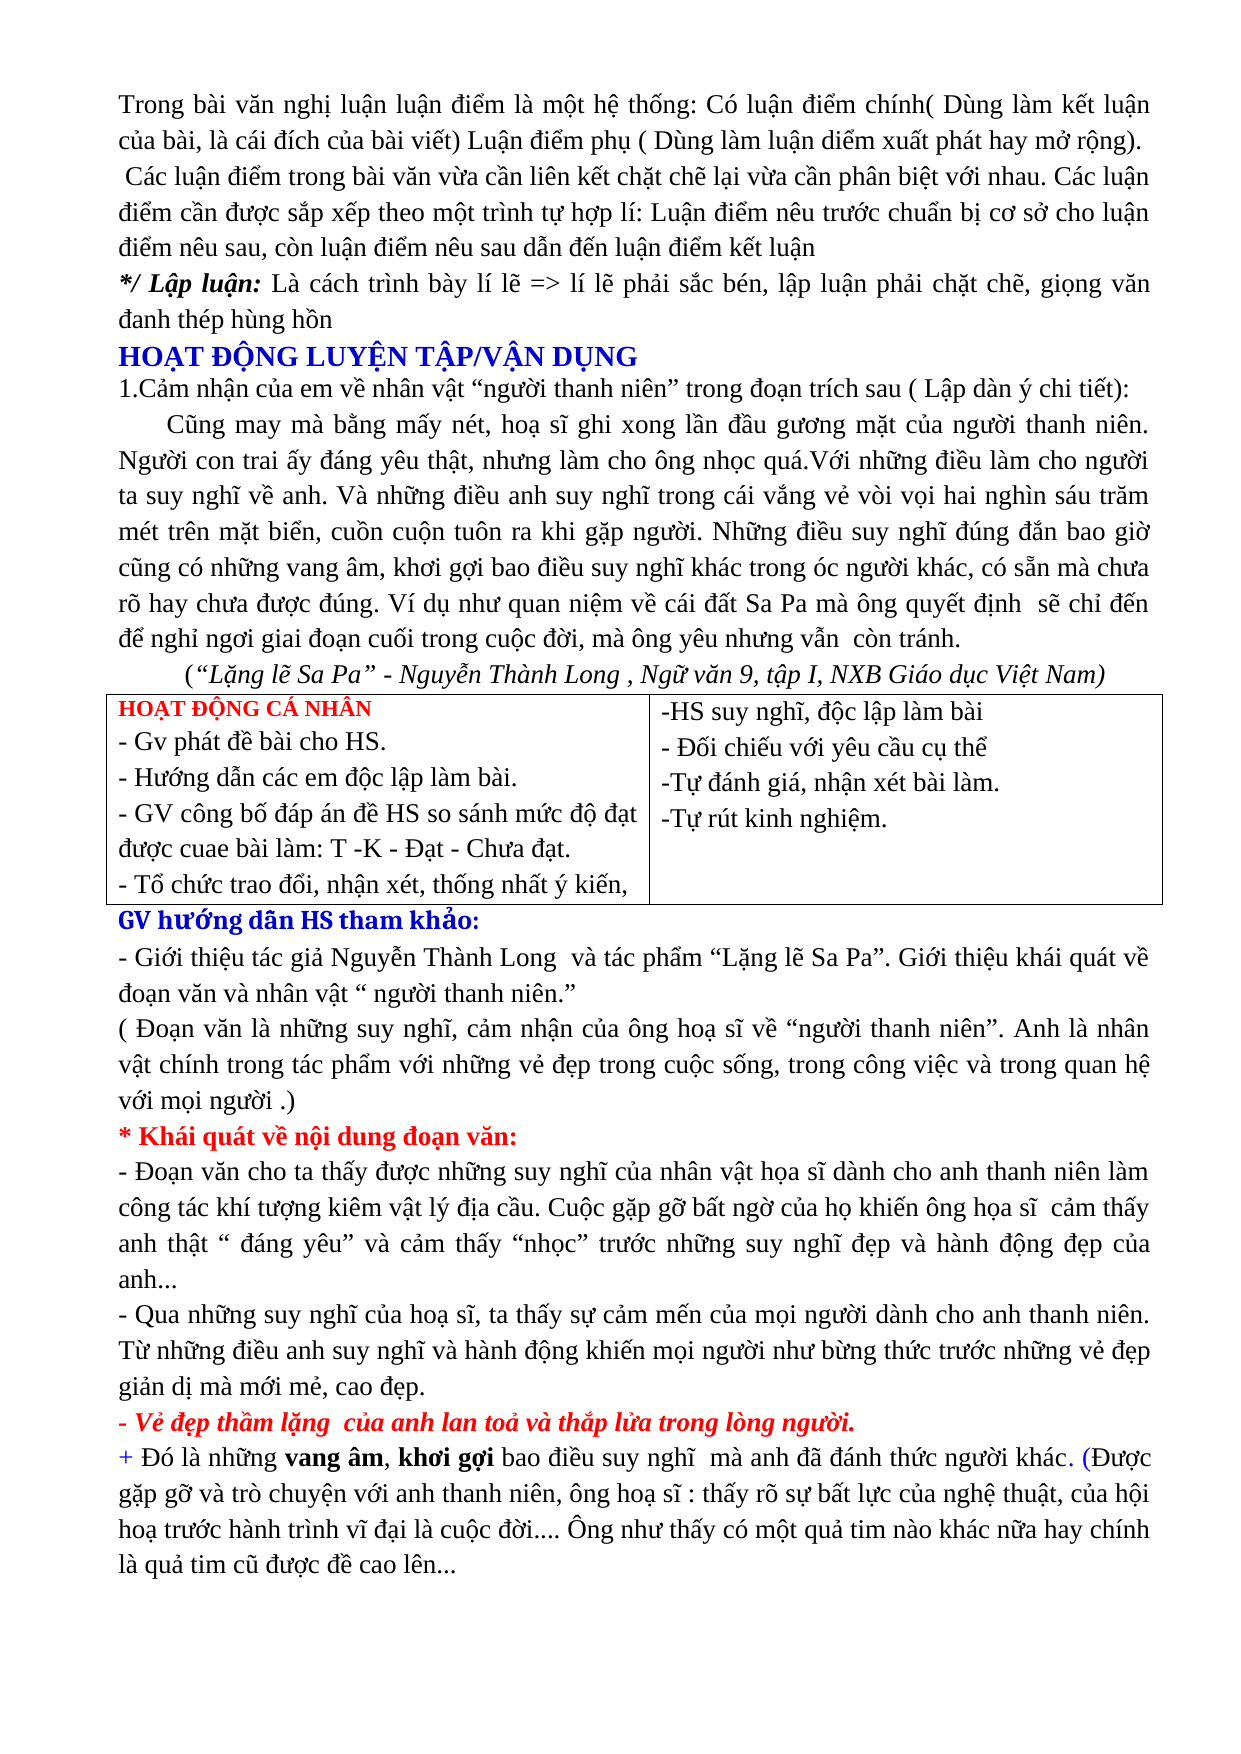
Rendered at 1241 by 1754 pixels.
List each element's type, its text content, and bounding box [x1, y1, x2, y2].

text + Đó là những vang âm, khơi gợi bao điều suy nghĩ mà anh đã đánh thức người khác. (Được gặp gỡ và trò chuyện với anh thanh niên, ông hoạ sĩ : thấy rõ sự bất lực của nghệ thuật, của hội hoạ trước hành trình vĩ đại là cuộc đời.... Ông như thấy có một quả tim nào khác nữa hay chính là quả tim cũ được đề cao lên... [118, 1441, 1152, 1580]
text Cũng may mà bằng mấy nét, hoạ sĩ ghi xong lần đầu gương mặt của người thanh niên. Người con trai ấy đáng yêu thật, nhưng làm cho ông nhọc quá.Với những điều làm cho người ta suy nghĩ về anh. Và những điều anh suy nghĩ trong cái vắng vẻ vòi vọi hai nghìn sáu trăm mét trên mặt biển, cuồn cuộn tuôn ra khi gặp người. Những điều suy nghĩ đúng đắn bao giờ cũng có những vang âm, khơi gợi bao điều suy nghĩ khác trong óc người khác, có sẵn mà chưa rõ hay chưa được đúng. Ví dụ như quan niệm về cái đất Sa Pa mà ông quyết định sẽ chỉ đến để nghỉ ngơi giai đoạn cuối trong cuộc đời, mà ông yêu nhưng vẫn còn tránh. [118, 408, 1152, 653]
text Các luận điểm trong bài văn vừa cần liên kết chặt chẽ lại vừa cần phân biệt với nhau. Các luận điểm cần được sắp xếp theo một trình tự hợp lí: Luận điểm nêu trước chuẩn bị cơ sở cho luận điểm nêu sau, còn luận điểm nêu sau dẫn đến luận điểm kết luận [118, 160, 1152, 263]
text - Đoạn văn cho ta thấy được những suy nghĩ của nhân vật họa sĩ dành cho anh thanh niên làm công tác khí tượng kiêm vật lý địa cầu. Cuộc gặp gỡ bất ngờ của họ khiến ông họa sĩ cảm thấy anh thật “ đáng yêu” và cảm thấy “nhọc” trước những suy nghĩ đẹp và hành động đẹp của anh... [118, 1156, 1152, 1294]
text (“Lặng lẽ Sa Pa” - Nguyễn Thành Long , Ngữ văn 9, tập I, NXB Giáo dục Việt Nam) [118, 658, 1152, 689]
text - Vẻ đẹp thầm lặng của anh lan toả và thắp lửa trong lòng người. [118, 1406, 1152, 1437]
text HOẠT ĐỘNG LUYỆN TẬP/VẬN DỤNG [118, 339, 1152, 372]
table_header HOẠT ĐỘNG CÁ NHÂN - Gv phát đề bài cho HS. - Hướng dẫn các em độc lập làm bài. - GV công bố đáp án đề HS so sánh mức độ đạt được cuae bài làm: T -K - Đạt - Chưa đạt. - Tổ chức trao đổi, nhận xét, thống nhất ý kiến, [107, 695, 649, 904]
text * Khái quát về nội dung đoạn văn: [118, 1120, 1152, 1151]
text - Giới thiệu tác giả Nguyễn Thành Long và tác phẩm “Lặng lẽ Sa Pa”. Giới thiệu khái quát về đoạn văn và nhân vật “ người thanh niên.” [118, 941, 1152, 1008]
text */ Lập luận: Là cách trình bày lí lẽ => lí lẽ phải sắc bén, lập luận phải chặt chẽ, giọng văn đanh thép hùng hồn [118, 267, 1152, 334]
text - Qua những suy nghĩ của hoạ sĩ, ta thấy sự cảm mến của mọi người dành cho anh thanh niên. Từ những điều anh suy nghĩ và hành động khiến mọi người như bừng thức trước những vẻ đẹp giản dị mà mới mẻ, cao đẹp. [118, 1298, 1152, 1401]
text GV hướng dẫn HS tham khảo: [118, 905, 1152, 937]
text ( Đoạn văn là những suy nghĩ, cảm nhận của ông hoạ sĩ về “người thanh niên”. Anh là nhân vật chính trong tác phẩm với những vẻ đẹp trong cuộc sống, trong công việc và trong quan hệ với mọi người .) [118, 1013, 1152, 1115]
table_header -HS suy nghĩ, độc lập làm bài - Đối chiếu với yêu cầu cụ thể -Tự đánh giá, nhận xét bài làm. -Tự rút kinh nghiệm. [650, 695, 1162, 904]
text Trong bài văn nghị luận luận điểm là một hệ thống: Có luận điểm chính( Dùng làm kết luận của bài, là cái đích của bài viết) Luận điểm phụ ( Dùng làm luận diểm xuất phát hay mở rộng). [118, 89, 1152, 156]
text 1.Cảm nhận của em về nhân vật “người thanh niên” trong đoạn trích sau ( Lập dàn ý chi tiết): [118, 372, 1152, 403]
